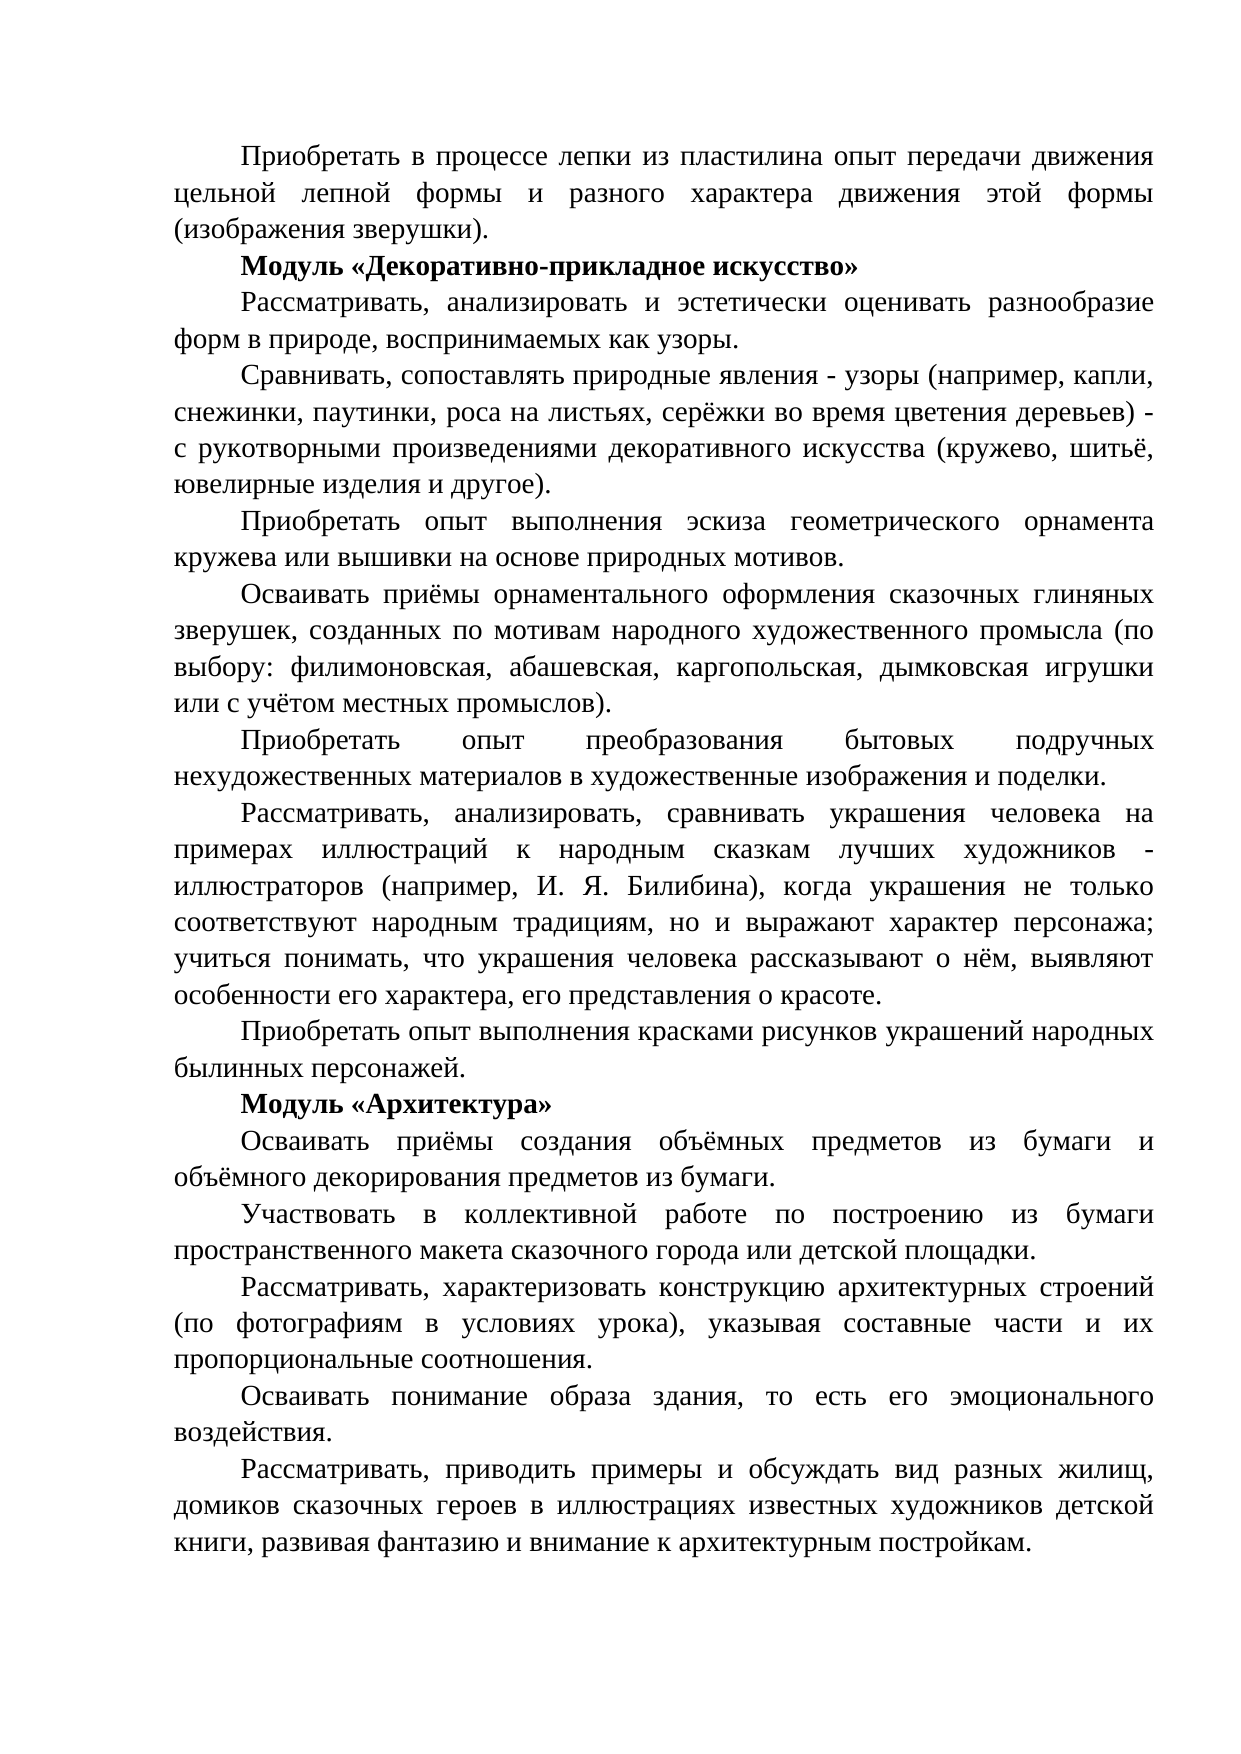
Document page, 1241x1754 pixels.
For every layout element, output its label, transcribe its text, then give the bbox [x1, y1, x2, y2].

text Участвовать в коллективной работе по построению из бумаги пространственного макета сказочного города или детской площадки. [174, 1194, 1155, 1267]
text Рассматривать, анализировать и эстетически оценивать разнообразие форм в природе, воспринимаемых как узоры. [174, 282, 1155, 355]
text Сравнивать, сопоставлять природные явления - узоры (например, капли, снежинки, паутинки, роса на листьях, серёжки во время цветения деревьев) - с рукотворными произведениями декоративного искусства (кружево, шитьё, ювелирные изделия и другое). [174, 355, 1155, 501]
text Рассматривать, приводить примеры и обсуждать вид разных жилищ, домиков сказочных героев в иллюстрациях известных художников детской книги, развивая фантазию и внимание к архитектурным постройкам. [174, 1449, 1155, 1558]
text Модуль «Архитектура» [174, 1084, 1155, 1121]
text Приобретать в процессе лепки из пластилина опыт передачи движения цельной лепной формы и разного характера движения этой формы (изображения зверушки). [174, 137, 1155, 246]
text Рассматривать, характеризовать конструкцию архитектурных строений (по фотографиям в условиях урока), указывая составные части и их пропорциональные соотношения. [174, 1267, 1155, 1376]
text Модуль «Декоративно-прикладное искусство» [174, 246, 1155, 282]
text Осваивать приёмы орнаментального оформления сказочных глиняных зверушек, созданных по мотивам народного художественного промысла (по выбору: филимоновская, абашевская, каргопольская, дымковская игрушки или с учётом местных промыслов). [174, 574, 1155, 720]
text Осваивать приёмы создания объёмных предметов из бумаги и объёмного декорирования предметов из бумаги. [174, 1121, 1155, 1194]
text Рассматривать, анализировать, сравнивать украшения человека на примерах иллюстраций к народным сказкам лучших художников - иллюстраторов (например, И. Я. Билибина), когда украшения не только соответствуют народным традициям, но и выражают характер персонажа; учиться понимать, что украшения человека рассказывают о нём, выявляют особенности его характера, его представления о красоте. [174, 793, 1155, 1012]
text Приобретать опыт выполнения эскиза геометрического орнамента кружева или вышивки на основе природных мотивов. [174, 501, 1155, 574]
text Осваивать понимание образа здания, то есть его эмоционального воздействия. [174, 1376, 1155, 1449]
text Приобретать опыт выполнения красками рисунков украшений народных былинных персонажей. [174, 1012, 1155, 1084]
text Приобретать опыт преобразования бытовых подручных нехудожественных материалов в художественные изображения и поделки. [174, 720, 1155, 793]
